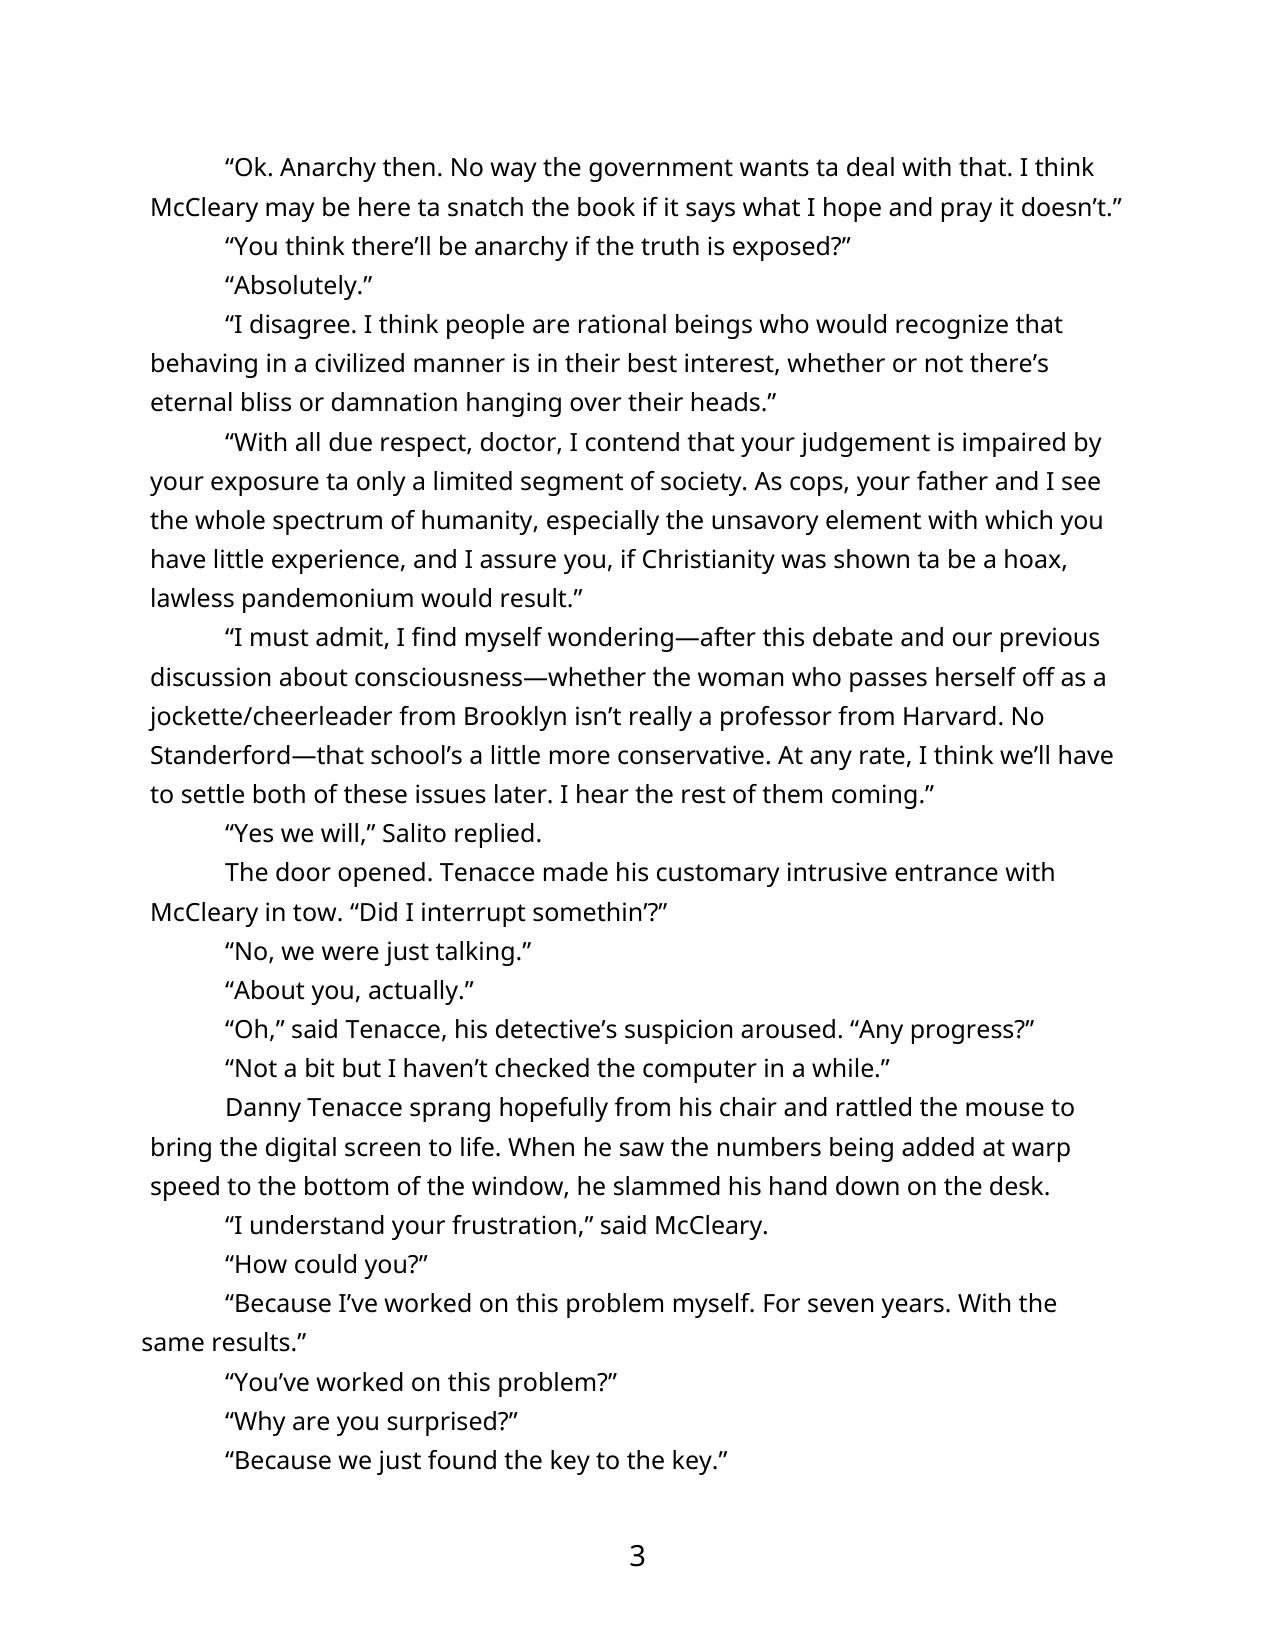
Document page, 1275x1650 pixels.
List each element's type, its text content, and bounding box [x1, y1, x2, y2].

text “Oh,” said Tenacce, his detective’s suspicion aroused. “Any progress?” [150, 1012, 1125, 1046]
text “Absolutely.” [150, 267, 1125, 302]
text “I must admit, I find myself wondering—after this debate and our previous discussion about consciousness—whether the woman who passes herself off as a jockette/cheerleader from Brooklyn isn’t really a professor from Harvard. No Standerford—that school’s a little more conservative. At any rate, I think we’ll have to settle both of these issues later. I hear the rest of them coming.” [150, 620, 1125, 811]
text “Because we just found the key to the key.” [141, 1442, 1125, 1477]
text Danny Tenacce sprang hopefully from his chair and rattled the mouse to bring the digital screen to life. When he saw the numbers being added at warp speed to the bottom of the window, he slammed his hand down on the desk. [150, 1090, 1125, 1202]
text “With all due respect, doctor, I contend that your judgement is impaired by your exposure ta only a limited segment of society. As cops, your father and I see the whole spectrum of humanity, especially the unsavory element with which you have little experience, and I assure you, if Christianity was shown ta be a hoax, lawless pandemonium would result.” [150, 424, 1125, 615]
text “Yes we will,” Salito replied. [150, 816, 1125, 850]
text The door opened. Tenacce made his customary intrusive entrance with McCleary in tow. “Did I interrupt somethin’?” [150, 855, 1125, 928]
text “Not a bit but I haven’t checked the computer in a while.” [150, 1051, 1125, 1085]
text “About you, actually.” [150, 972, 1125, 1007]
text “Ok. Anarchy then. No way the government wants ta deal with that. I think McCleary may be here ta snatch the book if it says what I hope and pray it doesn’t.” [150, 150, 1125, 223]
text “Because I’ve worked on this problem myself. For seven years. With the same results.” [141, 1286, 1125, 1359]
text “I understand your frustration,” said McCleary. [141, 1207, 1125, 1242]
text “You’ve worked on this problem?” [141, 1364, 1125, 1398]
text “Why are you surprised?” [141, 1403, 1125, 1437]
text “I disagree. I think people are rational beings who would recognize that behaving in a civilized manner is in their best interest, whether or not there’s eternal bliss or damnation hanging over their heads.” [150, 307, 1125, 419]
text “You think there’ll be anarchy if the truth is exposed?” [150, 228, 1125, 262]
text “How could you?” [141, 1247, 1125, 1281]
text “No, we were just talking.” [150, 933, 1125, 967]
